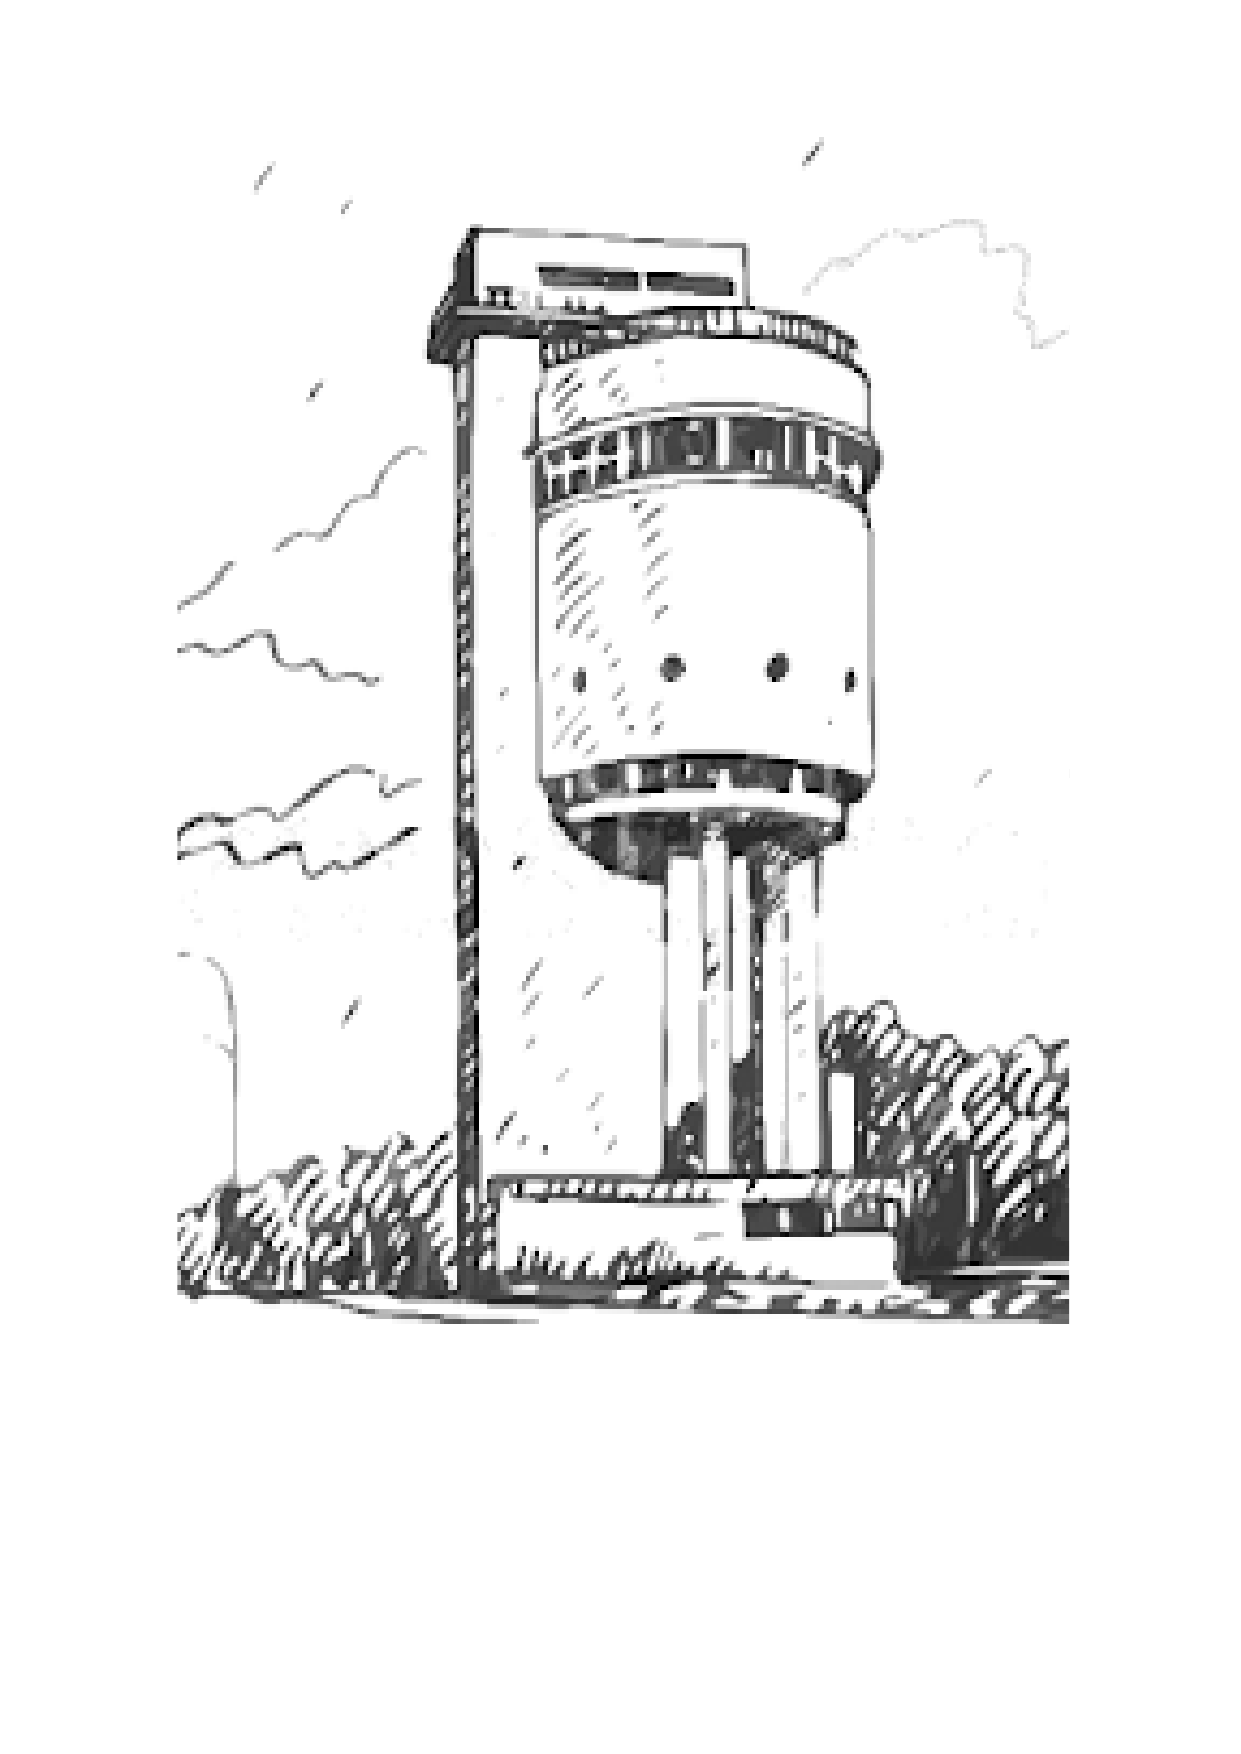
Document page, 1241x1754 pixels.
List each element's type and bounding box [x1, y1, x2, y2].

picture [177, 118, 1070, 1324]
